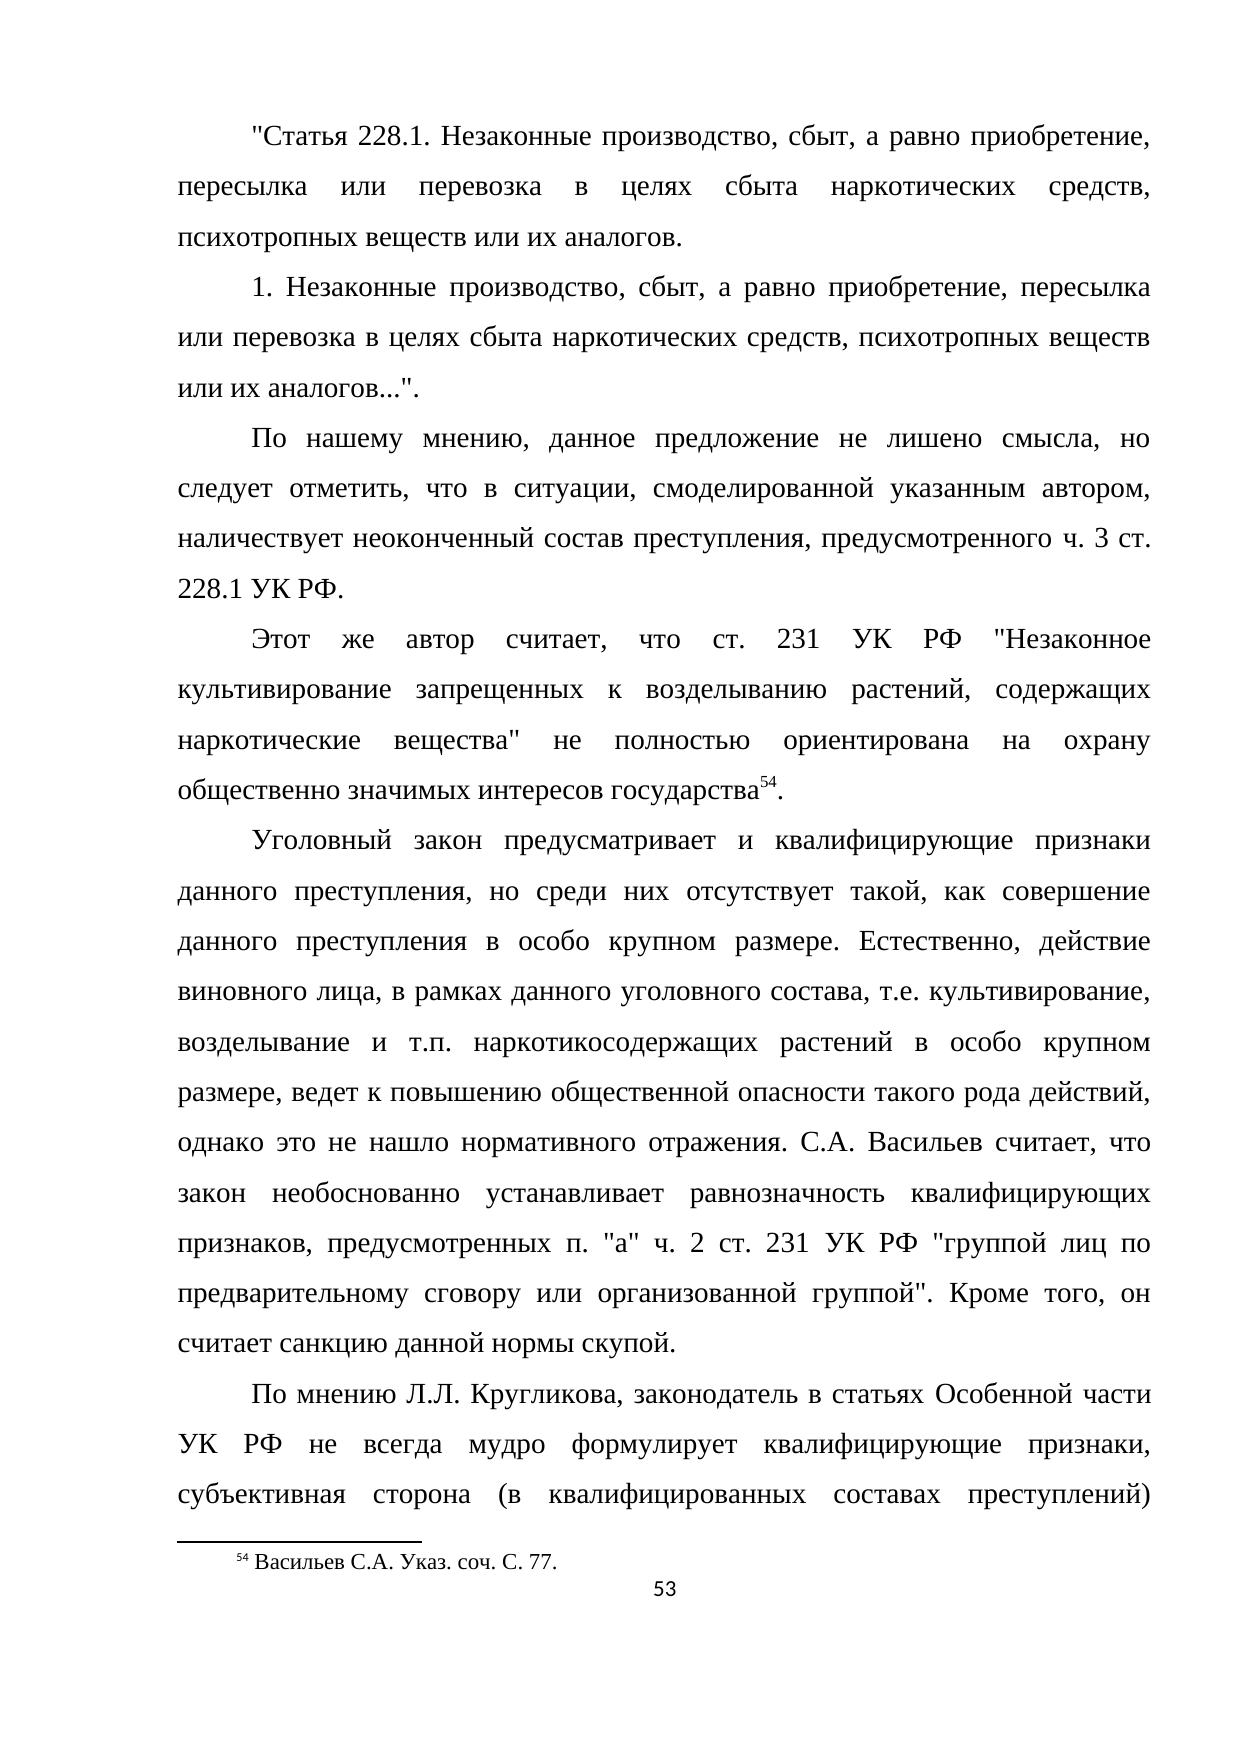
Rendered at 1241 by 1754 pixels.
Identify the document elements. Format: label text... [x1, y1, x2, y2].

text Уголовный закон предусматривает и квалифицирующие признаки данного преступления, но среди них отсутствует такой, как совершение данного преступления в особо крупном размере. Естественно, действие виновного лица, в рамках данного уголовного состава, т.е. культивирование, возделывание и т.п. наркотикосодержащих растений в особо крупном размере, ведет к повышению общественной опасности такого рода действий, однако это не нашло нормативного отражения. С.А. Васильев считает, что закон необоснованно устанавливает равнозначность квалифицирующих признаков, предусмотренных п. "а" ч. 2 ст. 231 УК РФ "группой лиц по предварительному сговору или организованной группой". Кроме того, он считает санкцию данной нормы скупой. [177, 822, 1152, 1359]
text По нашему мнению, данное предложение не лишено смысла, но следует отметить, что в ситуации, смоделированной указанным автором, наличествует неоконченный состав преступления, предусмотренного ч. 3 ст. 228.1 УК РФ. [177, 420, 1152, 604]
text "Статья 228.1. Незаконные производство, сбыт, а равно приобретение, пересылка или перевозка в целях сбыта наркотических средств, психотропных веществ или их аналогов. [177, 118, 1152, 252]
text 1. Незаконные производство, сбыт, а равно приобретение, пересылка или перевозка в целях сбыта наркотических средств, психотропных веществ или их аналогов...". [177, 269, 1152, 403]
text Этот же автор считает, что ст. 231 УК РФ "Незаконное культивирование запрещенных к возделыванию растений, содержащих наркотические вещества" не полностью ориентирована на охрану общественно значимых интересов государства. [177, 621, 1152, 806]
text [177, 1376, 1152, 1510]
